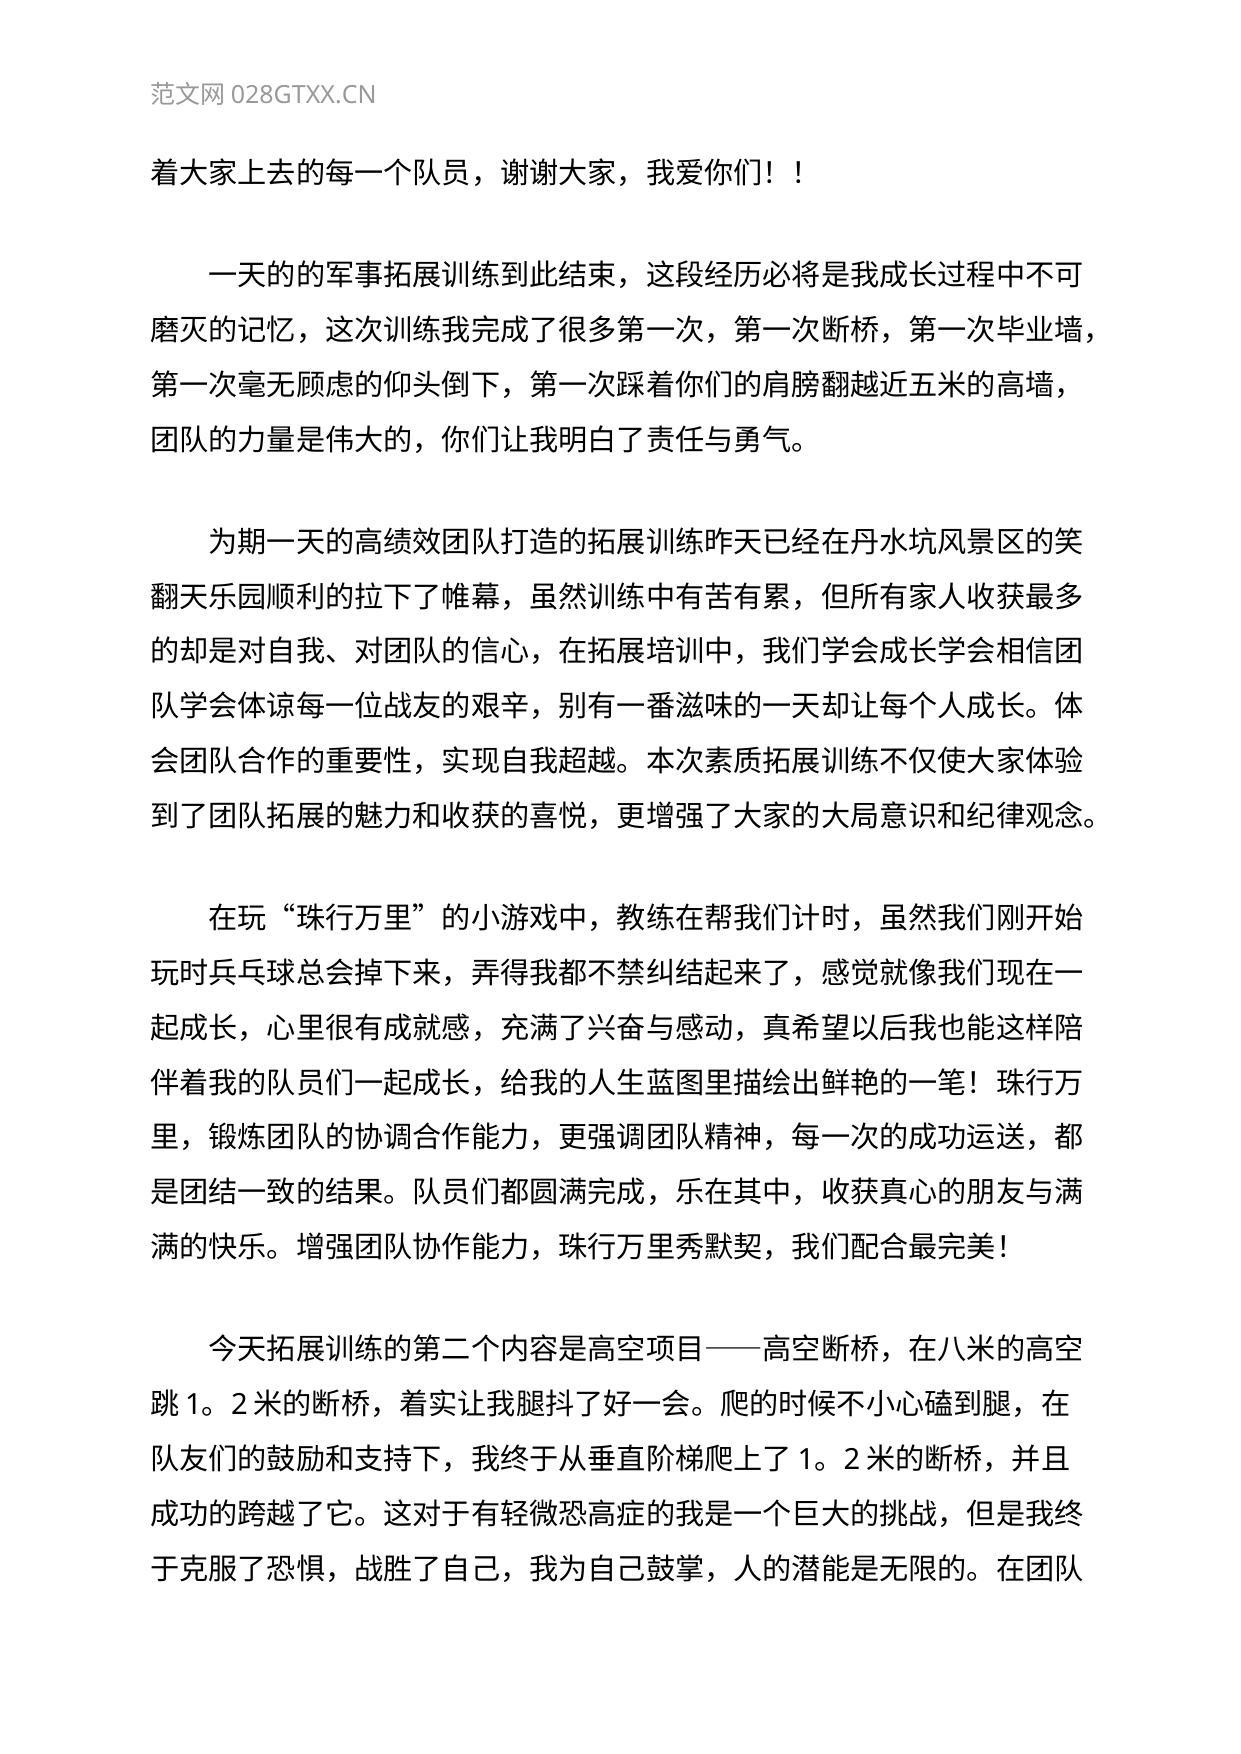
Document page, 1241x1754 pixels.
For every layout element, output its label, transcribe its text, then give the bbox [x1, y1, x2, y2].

text 为期一天的高绩效团队打造的拓展训练昨天已经在丹水坑风景区的笑翻天乐园顺利的拉下了帷幕，虽然训练中有苦有累，但所有家人收获最多的却是对自我、对团队的信心，在拓展培训中，我们学会成长学会相信团队学会体谅每一位战友的艰辛，别有一番滋味的一天却让每个人成长。体会团队合作的重要性，实现自我超越。本次素质拓展训练不仅使大家体验到了团队拓展的魅力和收获的喜悦，更增强了大家的大局意识和纪律观念。 [150, 518, 1090, 835]
text 一天的的军事拓展训练到此结束，这段经历必将是我成长过程中不可磨灭的记忆，这次训练我完成了很多第一次，第一次断桥，第一次毕业墙，第一次毫无顾虑的仰头倒下，第一次踩着你们的肩膀翻越近五米的高墙，团队的力量是伟大的，你们让我明白了责任与勇气。 [150, 252, 1090, 459]
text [150, 150, 1090, 192]
text 在玩“珠行万里”的小游戏中，教练在帮我们计时，虽然我们刚开始玩时兵乓球总会掉下来，弄得我都不禁纠结起来了，感觉就像我们现在一起成长，心里很有成就感，充满了兴奋与感动，真希望以后我也能这样陪伴着我的队员们一起成长，给我的人生蓝图里描绘出鲜艳的一笔！珠行万里，锻炼团队的协调合作能力，更强调团队精神，每一次的成功运送，都是团结一致的结果。队员们都圆满完成，乐在其中，收获真心的朋友与满满的快乐。增强团队协作能力，珠行万里秀默契，我们配合最完美！ [150, 894, 1090, 1266]
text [150, 1326, 1090, 1588]
